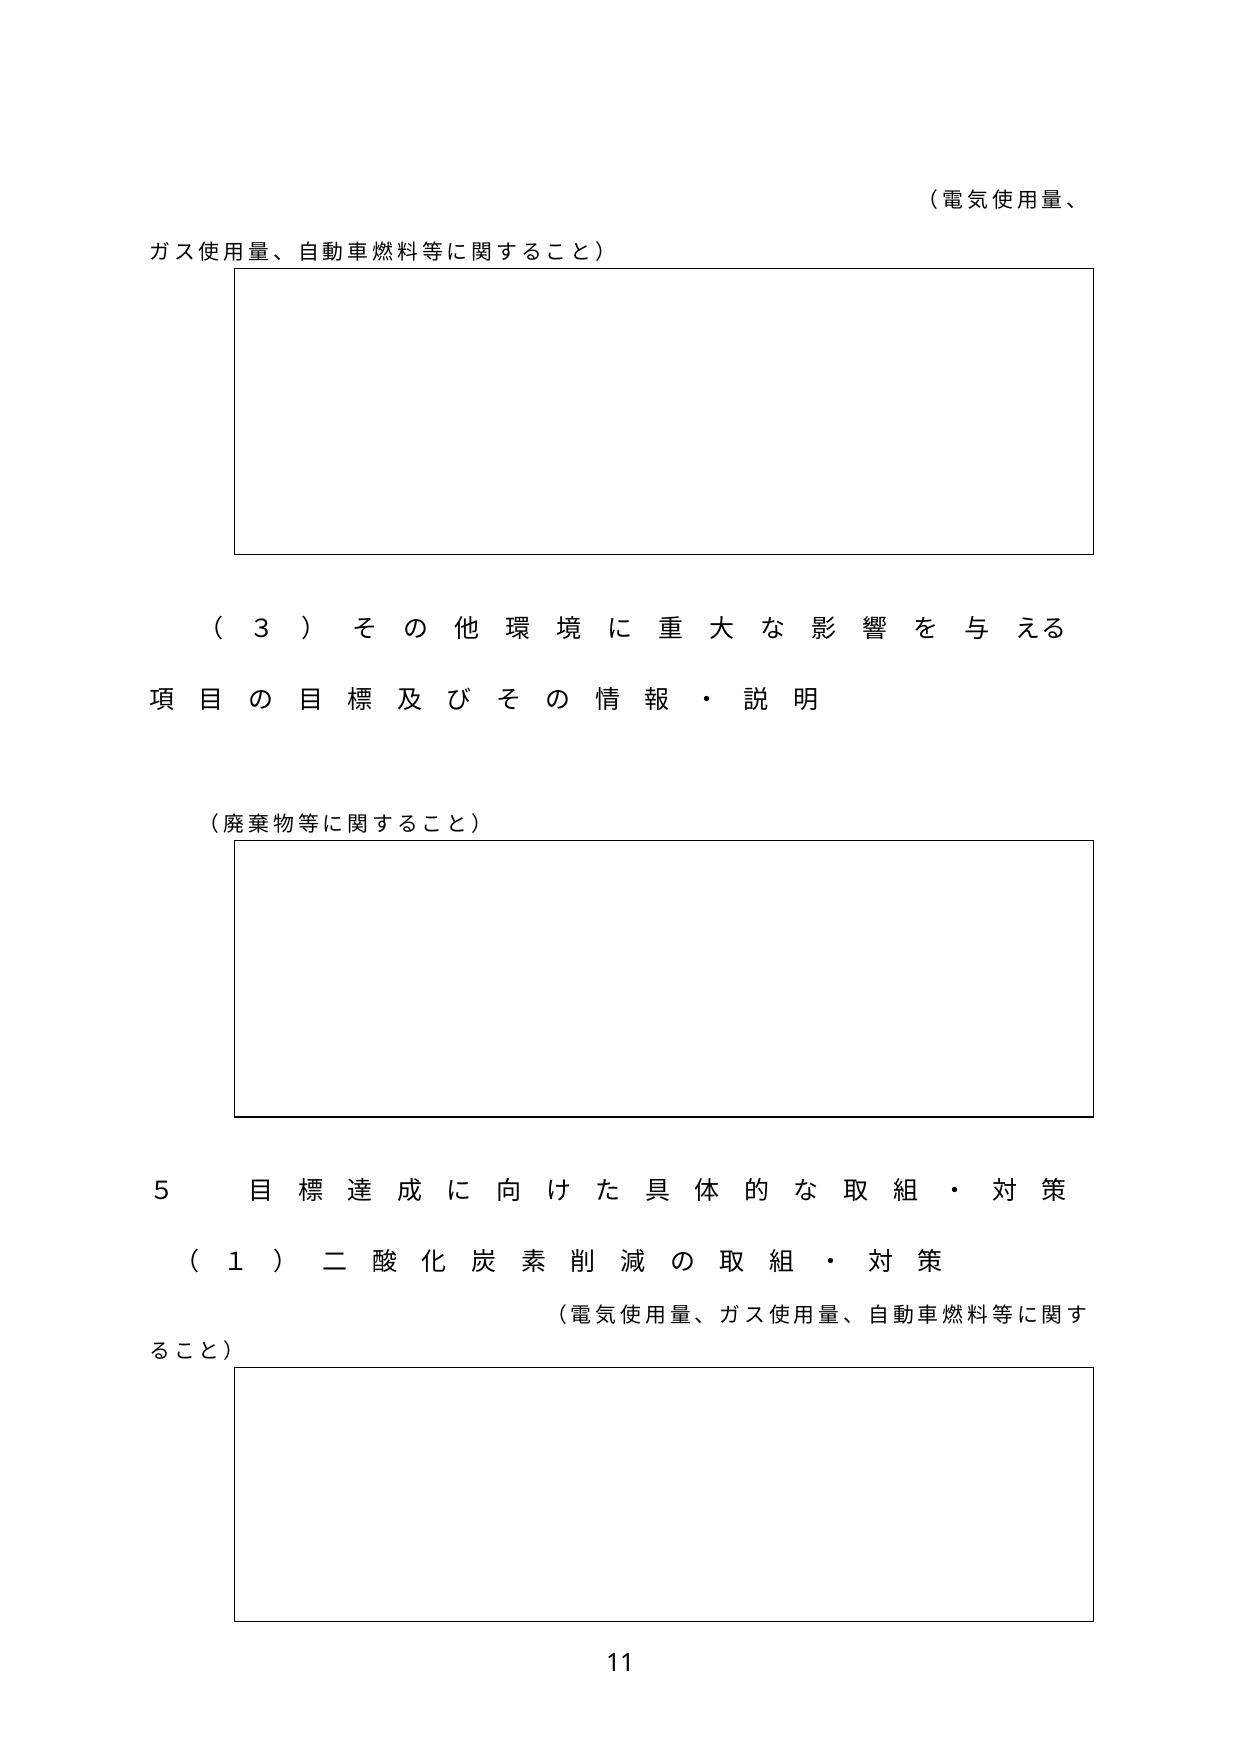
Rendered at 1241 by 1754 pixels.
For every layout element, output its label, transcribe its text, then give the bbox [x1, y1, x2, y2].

text （廃棄物等に関すること） [174, 733, 1091, 840]
text （電気使用量、ガス使用量、自動車燃料等に関すること） [149, 1296, 1091, 1367]
table_header [235, 1368, 1093, 1621]
text （電気使用量、ガス使用量、自動車燃料等に関すること） [149, 161, 1091, 268]
table_header [235, 841, 1093, 1116]
text （３）その他環境に重大な影響を与える項目の目標及びその情報・説明 [149, 591, 1091, 733]
text ５ 目標達成に向けた具体的な取組・対策 [149, 1153, 1091, 1224]
text （１）二酸化炭素削減の取組・対策 [149, 1224, 1091, 1296]
table_header [235, 269, 1093, 554]
